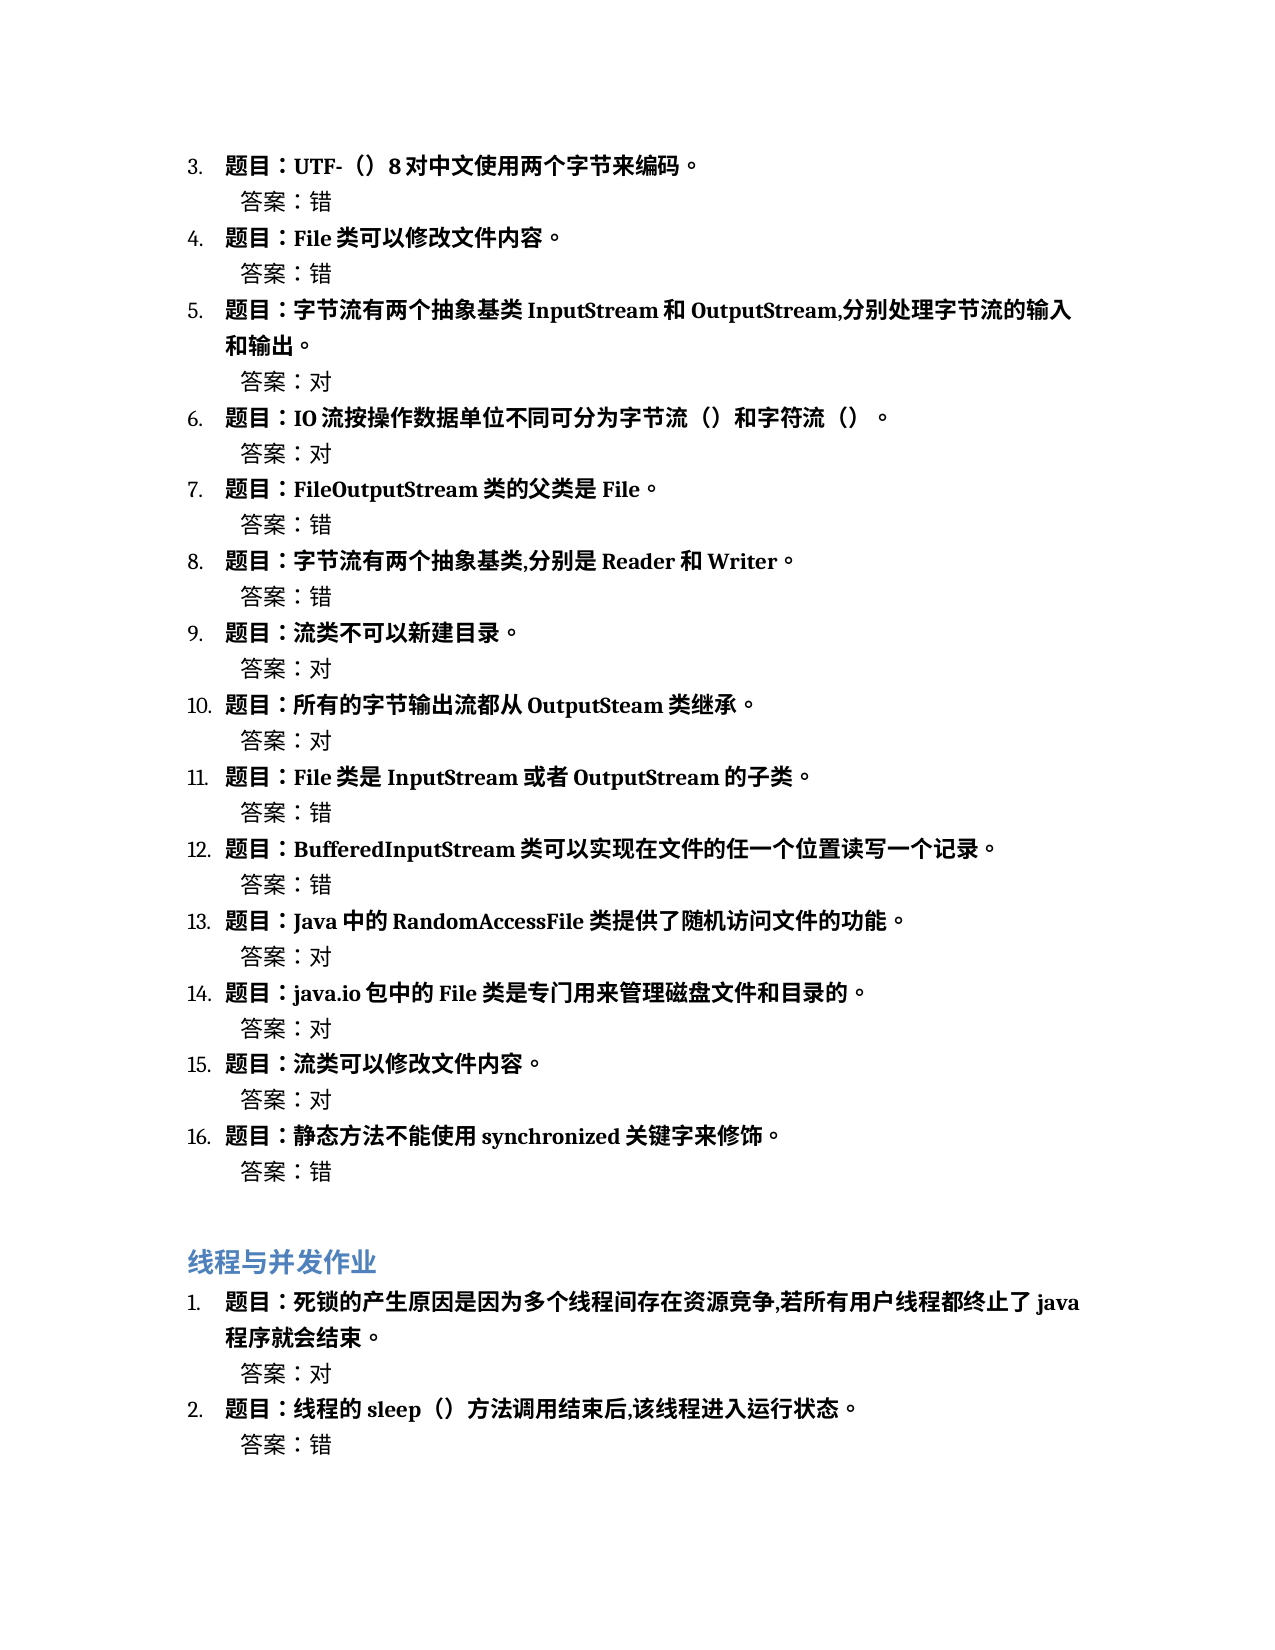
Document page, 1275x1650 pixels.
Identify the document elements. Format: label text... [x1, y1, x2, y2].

list 题目：IO流按操作数据单位不同可分为字节流（）和字符流（）。 答案：对 [187, 402, 1087, 469]
list 题目：UTF-（）8对中文使用两个字节来编码。 答案：错 [187, 150, 1087, 217]
list 题目：流类可以修改文件内容。 答案：对 [187, 1048, 1087, 1116]
list 题目：死锁的产生原因是因为多个线程间存在资源竞争,若所有用户线程都终止了java程序就会结束。 答案：对 [187, 1286, 1087, 1389]
list 题目：所有的字节输出流都从OutputSteam类继承。 答案：对 [187, 689, 1087, 756]
list 题目：字节流有两个抽象基类InputStream和OutputStream,分别处理字节流的输入和输出。 答案：对 [187, 294, 1087, 397]
list 题目：BufferedInputStream类可以实现在文件的任一个位置读写一个记录。 答案：错 [187, 833, 1087, 900]
list 题目：File类可以修改文件内容。 答案：错 [187, 222, 1087, 289]
list 题目：流类不可以新建目录。 答案：对 [187, 617, 1087, 684]
subtitle 线程与并发作业 [187, 1243, 1087, 1280]
list 题目：java.io包中的File类是专门用来管理磁盘文件和目录的。 答案：对 [187, 977, 1087, 1044]
list 题目：File类是InputStream或者OutputStream的子类。 答案：错 [187, 761, 1087, 828]
list 题目：Java中的RandomAccessFile类提供了随机访问文件的功能。 答案：对 [187, 905, 1087, 972]
list 题目：FileOutputStream类的父类是File。 答案：错 [187, 473, 1087, 541]
list 题目：静态方法不能使用synchronized关键字来修饰。 答案：错 [187, 1120, 1087, 1187]
list 题目：字节流有两个抽象基类,分别是Reader和Writer。 答案：错 [187, 545, 1087, 612]
list 题目：线程的sleep（）方法调用结束后,该线程进入运行状态。 答案：错 [187, 1393, 1087, 1461]
